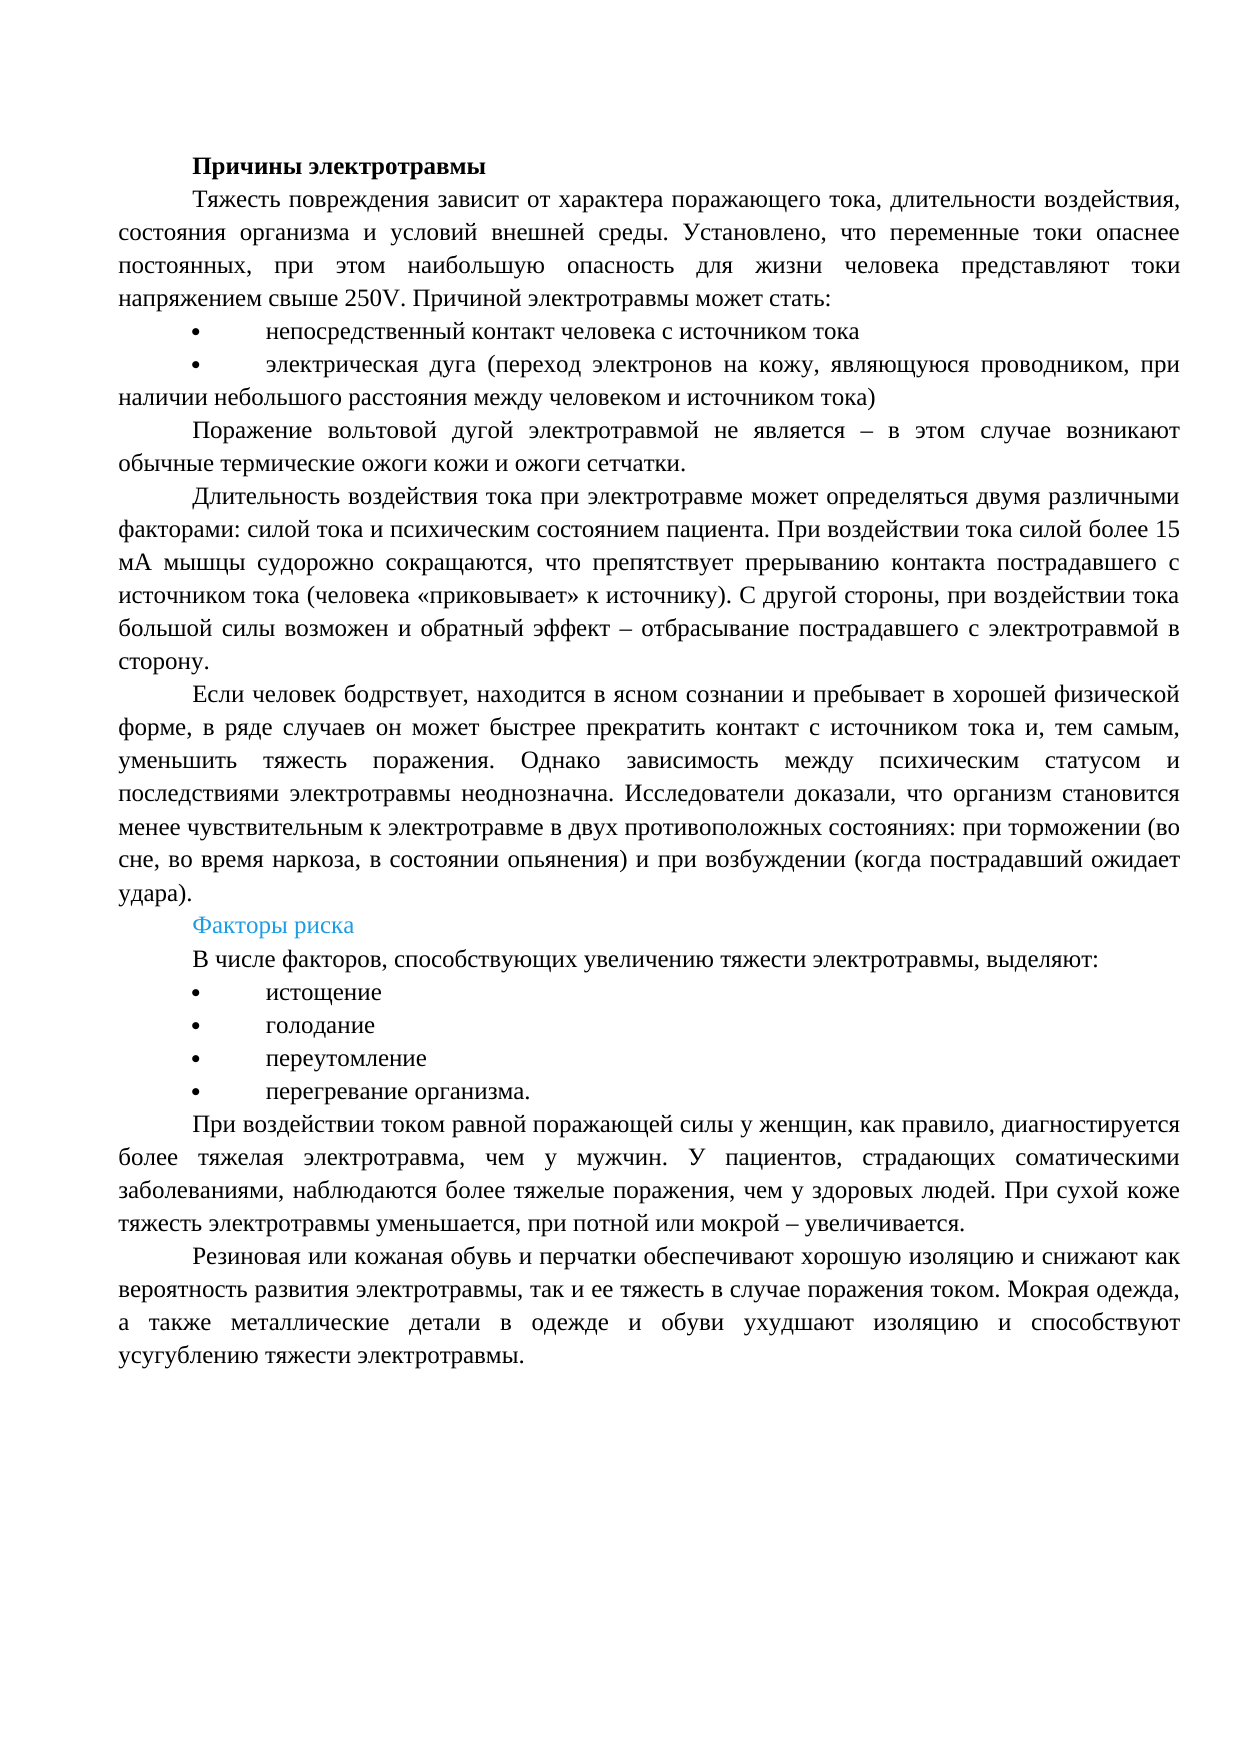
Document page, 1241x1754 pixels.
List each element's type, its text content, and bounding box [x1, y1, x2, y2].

list перегревание организма. [118, 1076, 1181, 1104]
text В числе факторов, способствующих увеличению тяжести электротравмы, выделяют: [118, 944, 1181, 972]
list электрическая дуга (переход электронов на кожу, являющуюся проводником, при наличии небольшого расстояния между человеком и источником тока) [118, 349, 1181, 411]
subtitle Причины электротравмы [118, 151, 1181, 180]
list непосредственный контакт человека с источником тока [118, 316, 1181, 345]
text Резиновая или кожаная обувь и перчатки обеспечивают хорошую изоляцию и снижают как вероятность развития электротравмы, так и ее тяжесть в случае поражения током. Мокрая одежда, а также металлические детали в одежде и обуви ухудшают изоляцию и способствуют усугублению тяжести электротравмы. [118, 1241, 1181, 1369]
text Если человек бодрствует, находится в ясном сознании и пребывает в хорошей физической форме, в ряде случаев он может быстрее прекратить контакт с источником тока и, тем самым, уменьшить тяжесть поражения. Однако зависимость между психическим статусом и последствиями электротравмы неоднозначна. Исследователи доказали, что организм становится менее чувствительным к электротравме в двух противоположных состояниях: при торможении (во сне, во время наркоза, в состоянии опьянения) и при возбуждении (когда пострадавший ожидает удара). [118, 679, 1181, 906]
list истощение [118, 977, 1181, 1005]
list голодание [118, 1010, 1181, 1038]
list переутомление [118, 1043, 1181, 1071]
text Длительность воздействия тока при электротравме может определяться двумя различными факторами: силой тока и психическим состоянием пациента. При воздействии тока силой более 15 мА мышцы судорожно сокращаются, что препятствует прерыванию контакта пострадавшего с источником тока (человека «приковывает» к источнику). С другой стороны, при воздействии тока большой силы возможен и обратный эффект – отбрасывание пострадавшего с электротравмой в сторону. [118, 481, 1181, 675]
text Поражение вольтовой дугой электротравмой не является – в этом случае возникают обычные термические ожоги кожи и ожоги сетчатки. [118, 415, 1181, 477]
text Тяжесть повреждения зависит от характера поражающего тока, длительности воздействия, состояния организма и условий внешней среды. Установлено, что переменные токи опаснее постоянных, при этом наибольшую опасность для жизни человека представляют токи напряжением свыше 250V. Причиной электротравмы может стать: [118, 184, 1181, 312]
text При воздействии током равной поражающей силы у женщин, как правило, диагностируется более тяжелая электротравма, чем у мужчин. У пациентов, страдающих соматическими заболеваниями, наблюдаются более тяжелые поражения, чем у здоровых людей. При сухой коже тяжесть электротравмы уменьшается, при потной или мокрой – увеличивается. [118, 1109, 1181, 1237]
subtitle Факторы риска [118, 911, 1181, 939]
